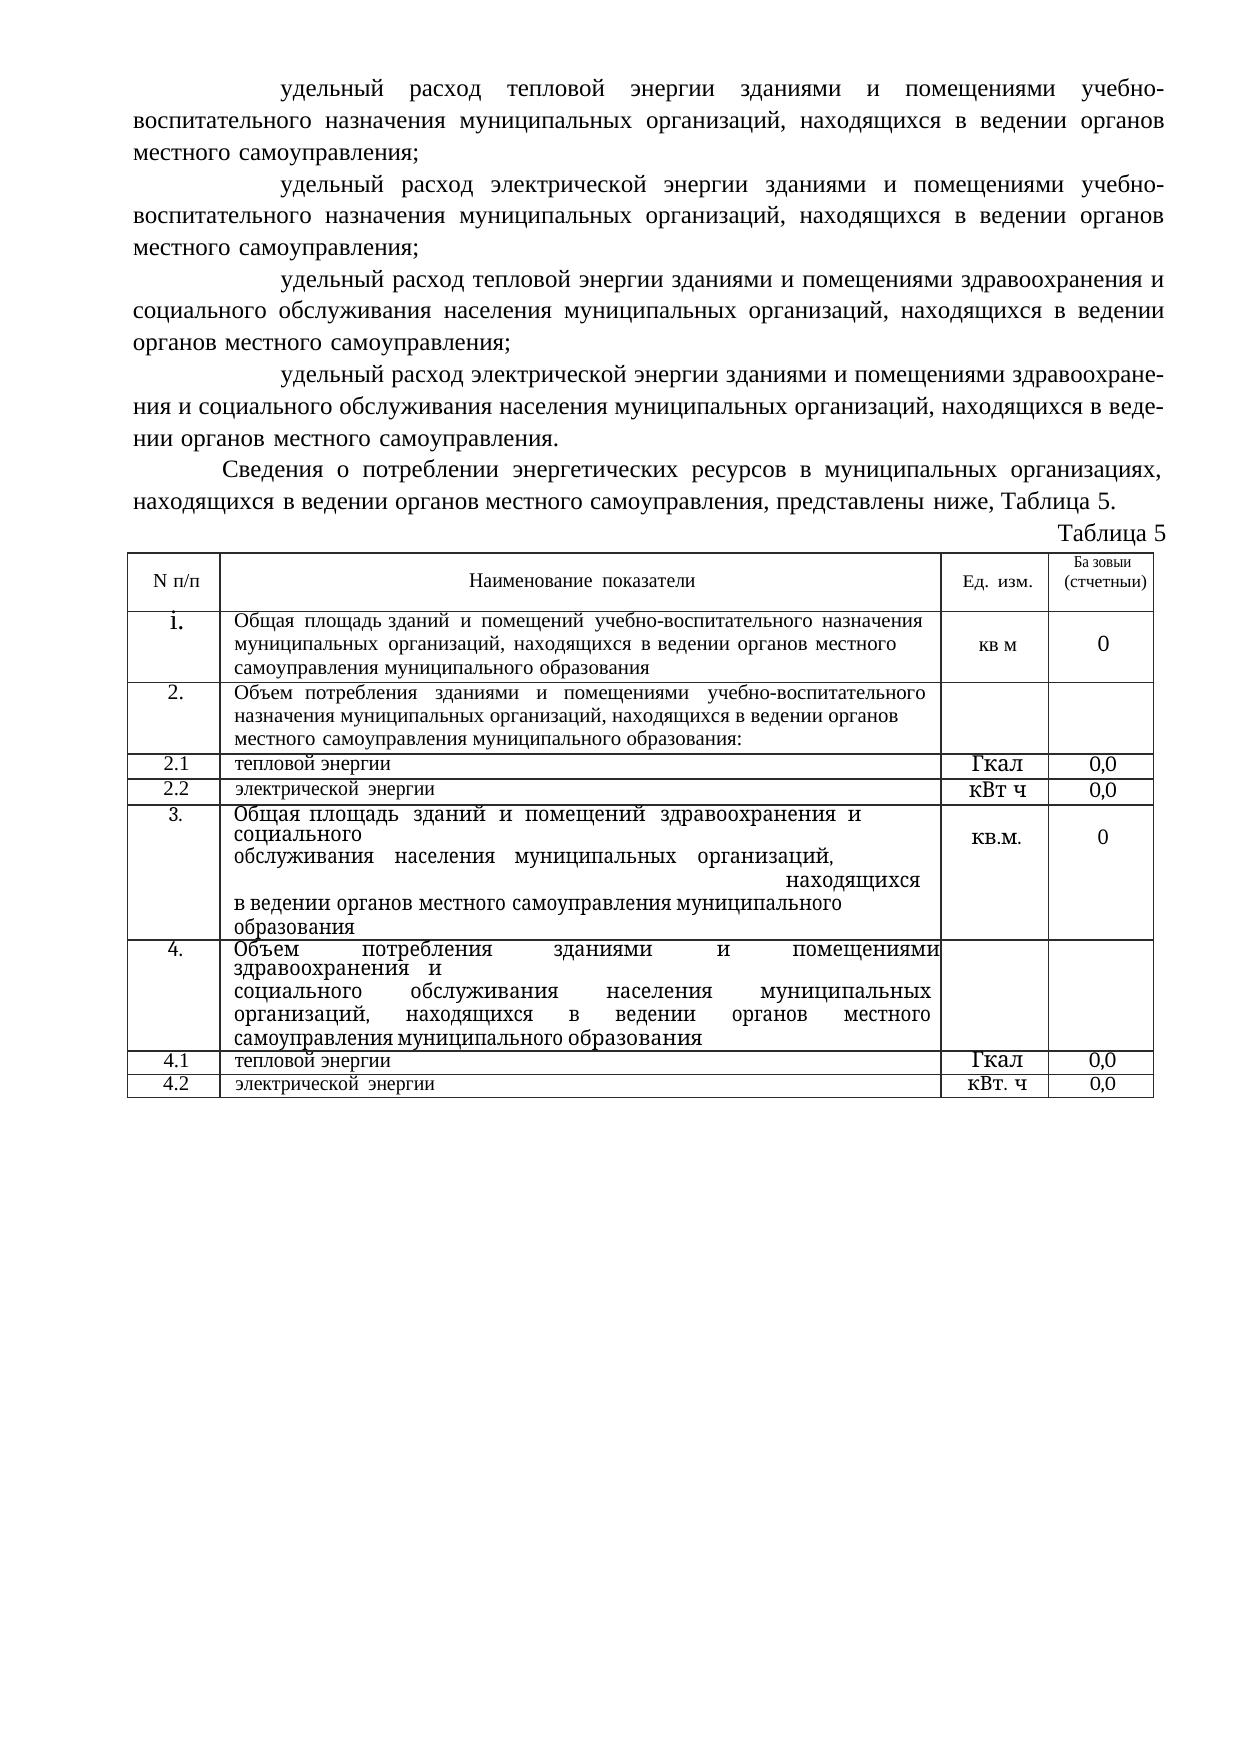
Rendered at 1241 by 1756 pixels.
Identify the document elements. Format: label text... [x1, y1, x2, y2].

table_cell [1049, 683, 1153, 753]
table_cell 2.2 [128, 780, 219, 804]
table_cell Объем потребления зданиями и помещениями учебно-воспитательного назначения муниципальных организаций, находящихся в ведении органов местного самоуправления муниципального образования: [221, 683, 940, 753]
table_cell электрической энергии [221, 1075, 940, 1097]
table_cell кВт ч [942, 780, 1048, 804]
text удельный расход тепловой энергии зданиями и помещениями здравоохранения и социального обслуживания населения муниципальных организаций, находящихся в ведении органов местного самоуправления; [133, 264, 1165, 356]
text удельный расход электрической энергии зданиями и помещениями учебно- воспитательного назначения муниципальных организаций, находящихся в ведении органов местного самоуправления; [133, 169, 1164, 261]
table_cell 0 [1049, 612, 1153, 682]
text удельный расход тепловой энергии зданиями и помещениями учебно- воспитательного назначения муниципальных организаций, находящихся в ведении органов местного самоуправления; [133, 73, 1164, 166]
table_header Наименование показатели [221, 554, 940, 611]
table_cell тепловой энергии [221, 1052, 940, 1074]
text Сведения о потреблении энергетических ресурсов в муниципальных организациях, находящихся в ведении органов местного самоуправления, представлены ниже, Таблица 5. [133, 454, 1162, 515]
table_cell 2.1 [128, 755, 219, 778]
table_cell кв м [942, 612, 1048, 682]
table_cell [942, 683, 1048, 753]
table_cell тепловой энергии [221, 755, 940, 778]
table_cell 3. [128, 806, 219, 939]
table_cell 4.1 [128, 1052, 219, 1074]
table_cell кВт. ч [942, 1075, 1048, 1097]
table_header N п/п [128, 554, 219, 611]
table_cell Гкал [942, 1052, 1048, 1074]
table_cell і. [128, 612, 219, 682]
table_cell [942, 941, 1048, 1050]
table_cell 4. [128, 941, 219, 1050]
table_cell [1049, 941, 1153, 1050]
table_cell кв.м. [942, 806, 1048, 939]
table_cell Гкал [942, 755, 1048, 778]
table_cell Общая площадь зданий и помещений учебно-воспитательного назначения муниципальных организаций, находящихся в ведении органов местного самоуправления муниципального образования [221, 612, 940, 682]
table_cell Общая площадь зданий и помещений здравоохранения и социального обслуживания населения муниципальных организаций, находящихся в ведении органов местного самоуправления муниципального образования [221, 806, 940, 939]
text удельный расход электрической энергии зданиями и помещениями здравоохране- ния и социального обслуживания населения муниципальных организаций, находящихся в веде- нии органов местного самоуправления. [133, 359, 1165, 451]
table_cell электрической энергии [221, 780, 940, 804]
table_cell 0,0 [1049, 1052, 1153, 1074]
table_cell 4.2 [128, 1075, 219, 1097]
table_cell 0,0 [1049, 1075, 1153, 1097]
table_cell 0,0 [1049, 780, 1153, 804]
table_cell 2. [128, 683, 219, 753]
table_header Ба зовыи (стчетныи) [1049, 554, 1153, 611]
table_cell Объем потребления зданиями и помещениями здравоохранения и социального обслуживания населения муниципальных организаций, находящихся в ведении органов местного самоуправления муниципального образования [221, 941, 940, 1050]
text Таблица 5 [1057, 518, 1221, 547]
table_cell 0 [1049, 806, 1153, 939]
table_cell 0,0 [1049, 755, 1153, 778]
table_header Ед. изм. [942, 554, 1048, 611]
